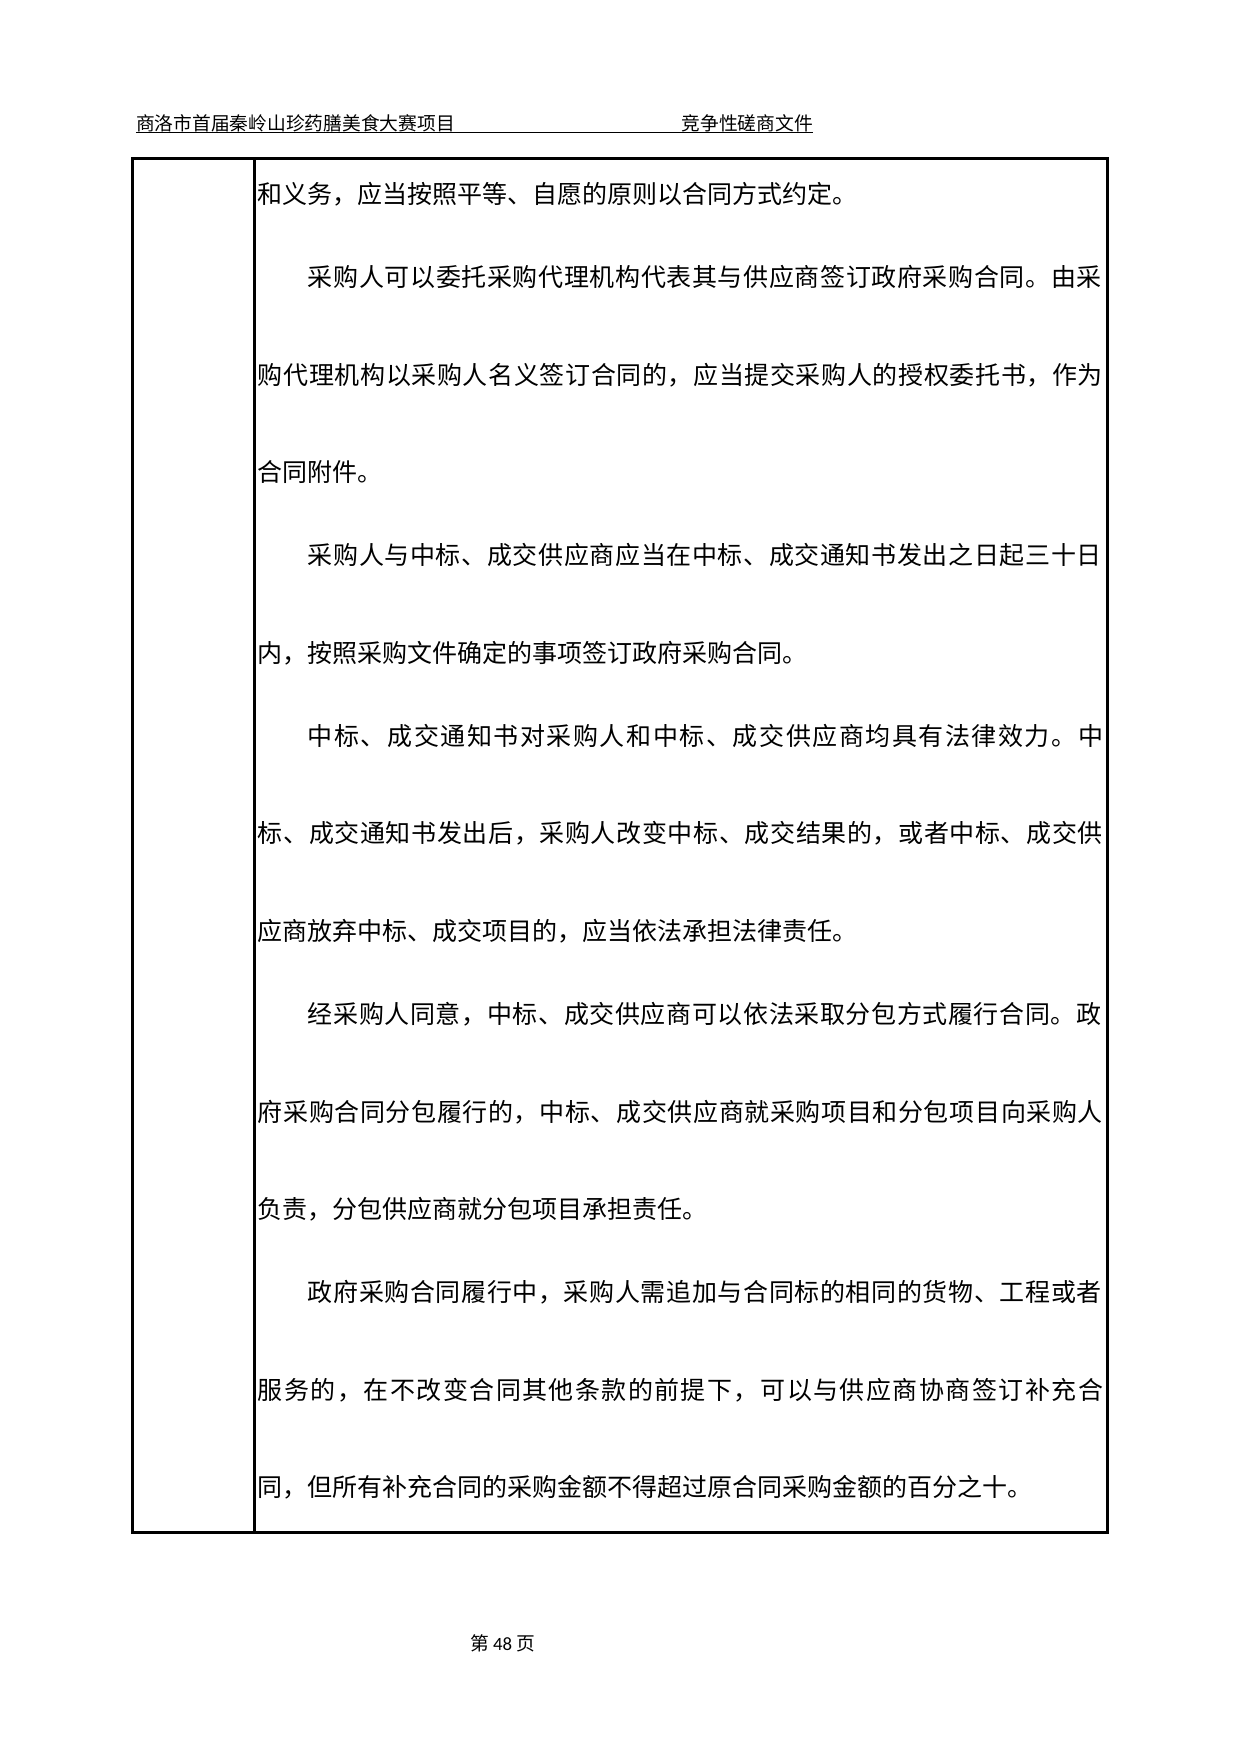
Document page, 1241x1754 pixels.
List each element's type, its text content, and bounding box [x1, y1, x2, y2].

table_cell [256, 160, 1106, 1531]
table_cell 8 [134, 160, 253, 1531]
